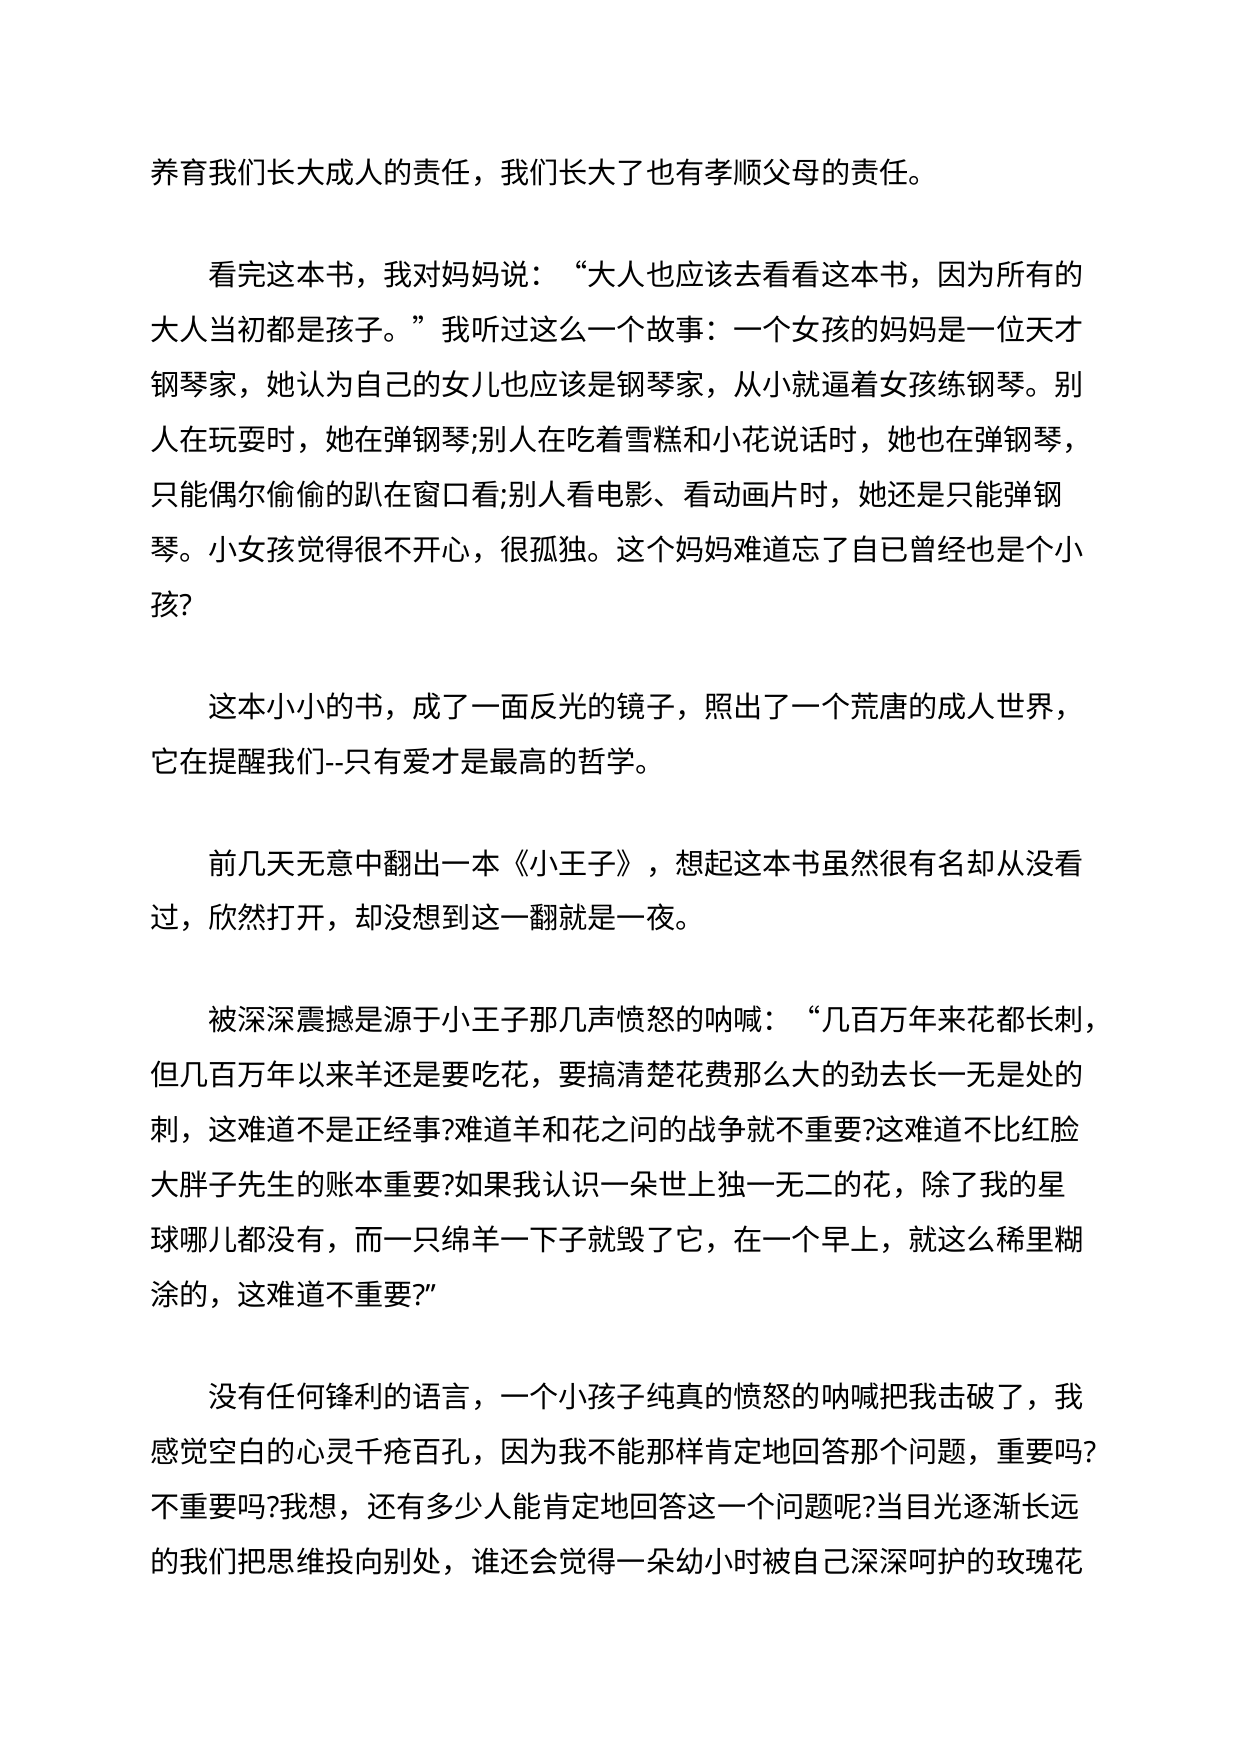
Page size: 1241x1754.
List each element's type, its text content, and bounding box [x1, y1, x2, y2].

text 这本小小的书，成了一面反光的镜子，照出了一个荒唐的成人世界，它在提醒我们--只有爱才是最高的哲学。 [150, 683, 1090, 781]
text 被深深震撼是源于小王子那几声愤怒的呐喊：“几百万年来花都长刺，但几百万年以来羊还是要吃花，要搞清楚花费那么大的劲去长一无是处的刺，这难道不是正经事?难道羊和花之问的战争就不重要?这难道不比红脸大胖子先生的账本重要?如果我认识一朵世上独一无二的花，除了我的星球哪儿都没有，而一只绵羊一下子就毁了它，在一个早上，就这么稀里糊涂的，这难道不重要?” [150, 997, 1090, 1314]
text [150, 1373, 1090, 1581]
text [150, 150, 1090, 192]
text 前几天无意中翻出一本《小王子》，想起这本书虽然很有名却从没看过，欣然打开，却没想到这一翻就是一夜。 [150, 840, 1090, 937]
text 看完这本书，我对妈妈说：“大人也应该去看看这本书，因为所有的大人当初都是孩子。”我听过这么一个故事：一个女孩的妈妈是一位天才钢琴家，她认为自己的女儿也应该是钢琴家，从小就逼着女孩练钢琴。别人在玩耍时，她在弹钢琴;别人在吃着雪糕和小花说话时，她也在弹钢琴，只能偶尔偷偷的趴在窗口看;别人看电影、看动画片时，她还是只能弹钢琴。小女孩觉得很不开心，很孤独。这个妈妈难道忘了自已曾经也是个小孩? [150, 252, 1090, 624]
